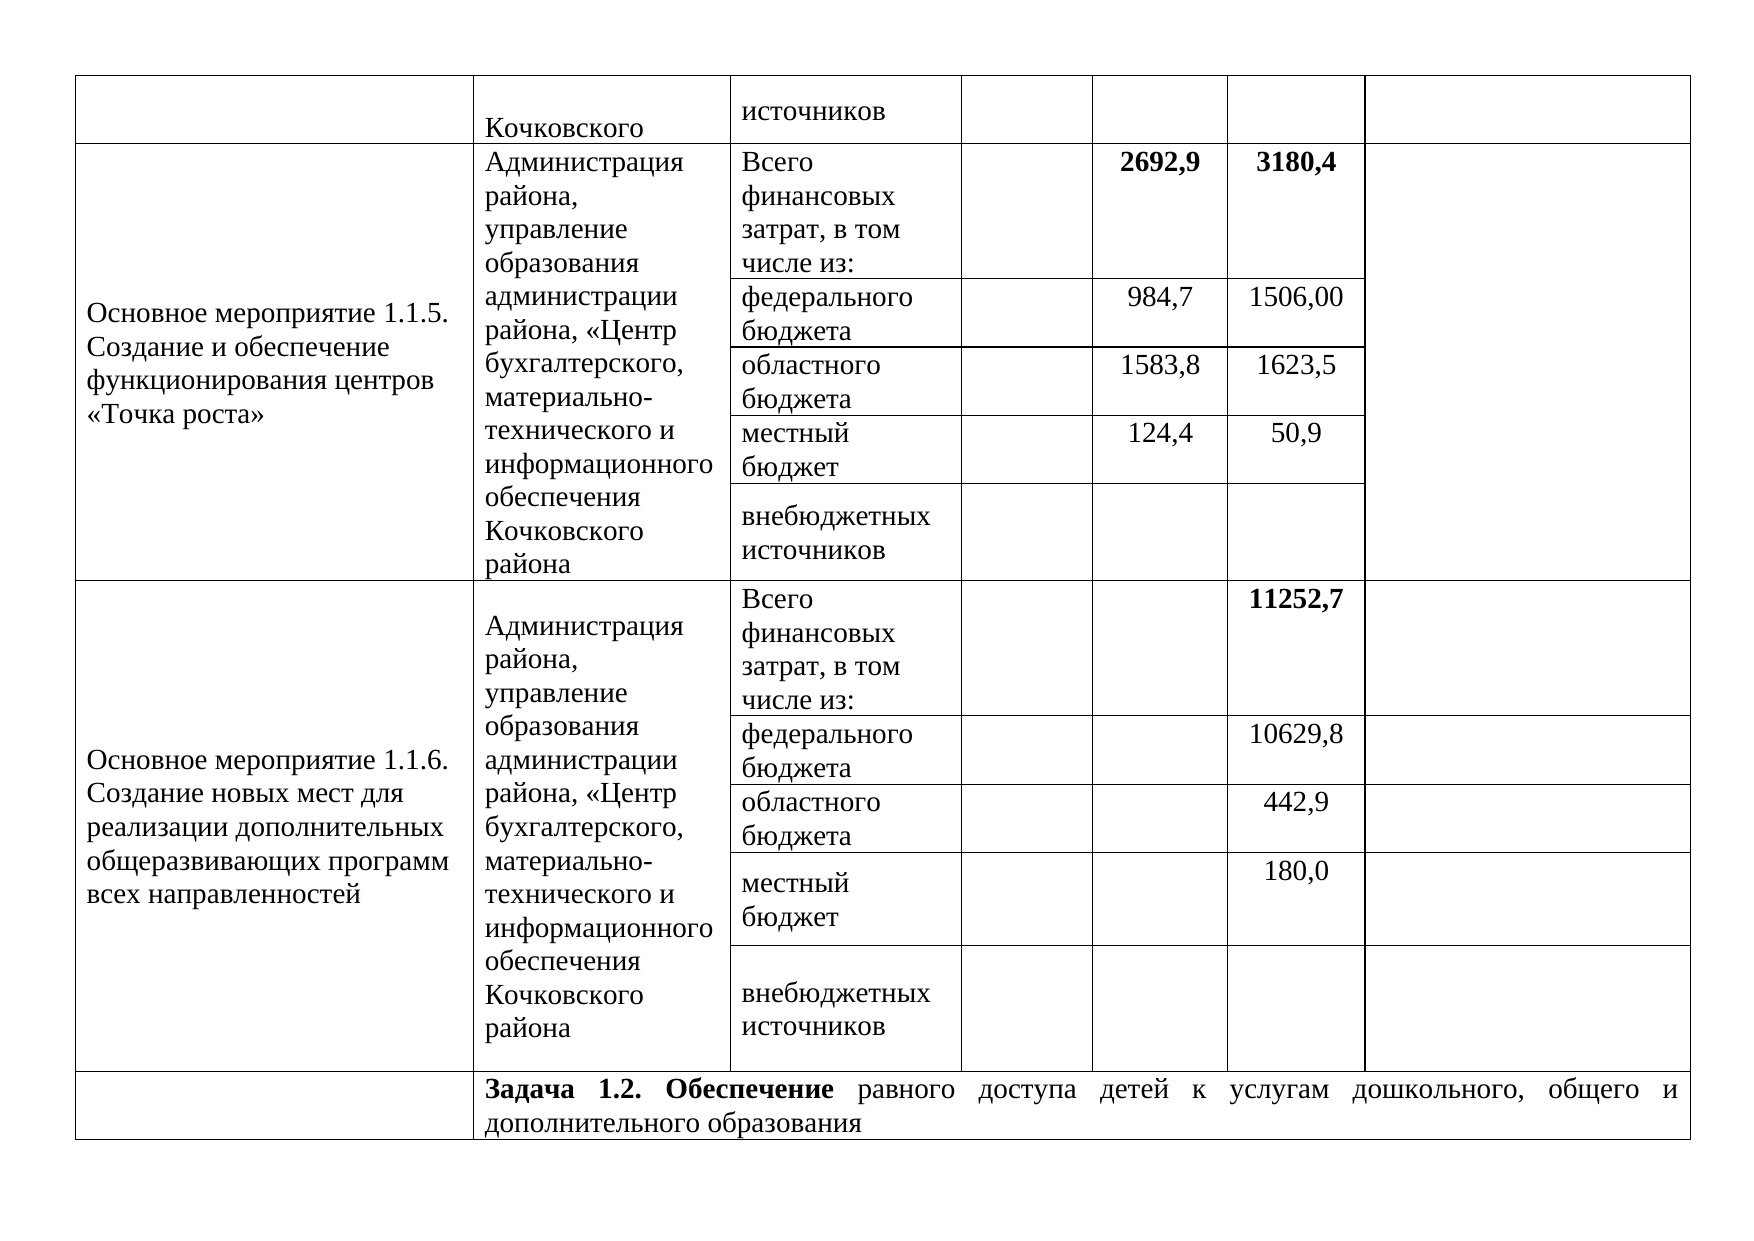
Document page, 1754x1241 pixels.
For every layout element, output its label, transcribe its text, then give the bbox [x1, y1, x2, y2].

table_cell внебюджетных источников [731, 946, 961, 1071]
table_cell 1583,8 [1093, 348, 1227, 414]
table_cell [962, 581, 1092, 715]
table_cell 2692,9 [1093, 144, 1227, 278]
table_cell федерального бюджета [731, 716, 961, 783]
table_cell [1093, 76, 1227, 143]
table_cell 3180,4 [1228, 144, 1364, 278]
table_cell 50,9 [1228, 416, 1364, 483]
table_cell [1093, 581, 1227, 715]
table_cell 984,7 [1093, 279, 1227, 346]
table_cell местный бюджет [731, 853, 961, 945]
table_cell 11252,7 [1228, 581, 1364, 715]
table_cell [1366, 853, 1690, 945]
table_cell внебюджетных источников [731, 484, 961, 580]
table_cell [1228, 946, 1364, 1071]
table_cell [1093, 946, 1227, 1071]
table_cell [1366, 144, 1690, 580]
table_cell [962, 946, 1092, 1071]
table_cell Задача 1.2. Обеспечение равного доступа детей к услугам дошкольного, общего и дополнительного образования [474, 1072, 1690, 1139]
table_cell 10629,8 [1228, 716, 1364, 783]
table_cell местный бюджет [731, 416, 961, 483]
table_cell [1366, 716, 1690, 783]
table_cell областного бюджета [731, 785, 961, 852]
table_cell 180,0 [1228, 853, 1364, 945]
table_cell Основное мероприятие 1.1.6. Создание новых мест для реализации дополнительных общеразвивающих программ всех направленностей [76, 581, 473, 1071]
table_cell [1366, 785, 1690, 852]
table_cell [76, 1072, 473, 1139]
table_cell [1228, 76, 1364, 143]
table_cell федерального бюджета [731, 279, 961, 346]
table_cell [962, 853, 1092, 945]
table_cell [962, 484, 1092, 580]
table_cell [962, 76, 1092, 143]
table_cell [962, 785, 1092, 852]
table_cell областного бюджета [731, 348, 961, 414]
table_cell [962, 144, 1092, 278]
table_cell Всего финансовых затрат, в том числе из: [731, 581, 961, 715]
table_cell [1366, 581, 1690, 715]
table_cell Основное мероприятие 1.1.5. Создание и обеспечение функционирования центров «Точка роста» [76, 144, 473, 580]
table_cell [962, 348, 1092, 414]
table_cell 442,9 [1228, 785, 1364, 852]
table_cell 124,4 [1093, 416, 1227, 483]
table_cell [731, 76, 961, 143]
table_cell [1093, 484, 1227, 580]
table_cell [474, 144, 730, 580]
table_cell [1093, 853, 1227, 945]
table_cell [962, 279, 1092, 346]
table_cell [962, 416, 1092, 483]
table_cell [1228, 484, 1364, 580]
table_cell [1093, 785, 1227, 852]
table_cell [1366, 946, 1690, 1071]
table_cell [1093, 716, 1227, 783]
table_cell 1506,00 [1228, 279, 1364, 346]
table_cell 1623,5 [1228, 348, 1364, 414]
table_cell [731, 144, 961, 278]
table_cell [962, 716, 1092, 783]
